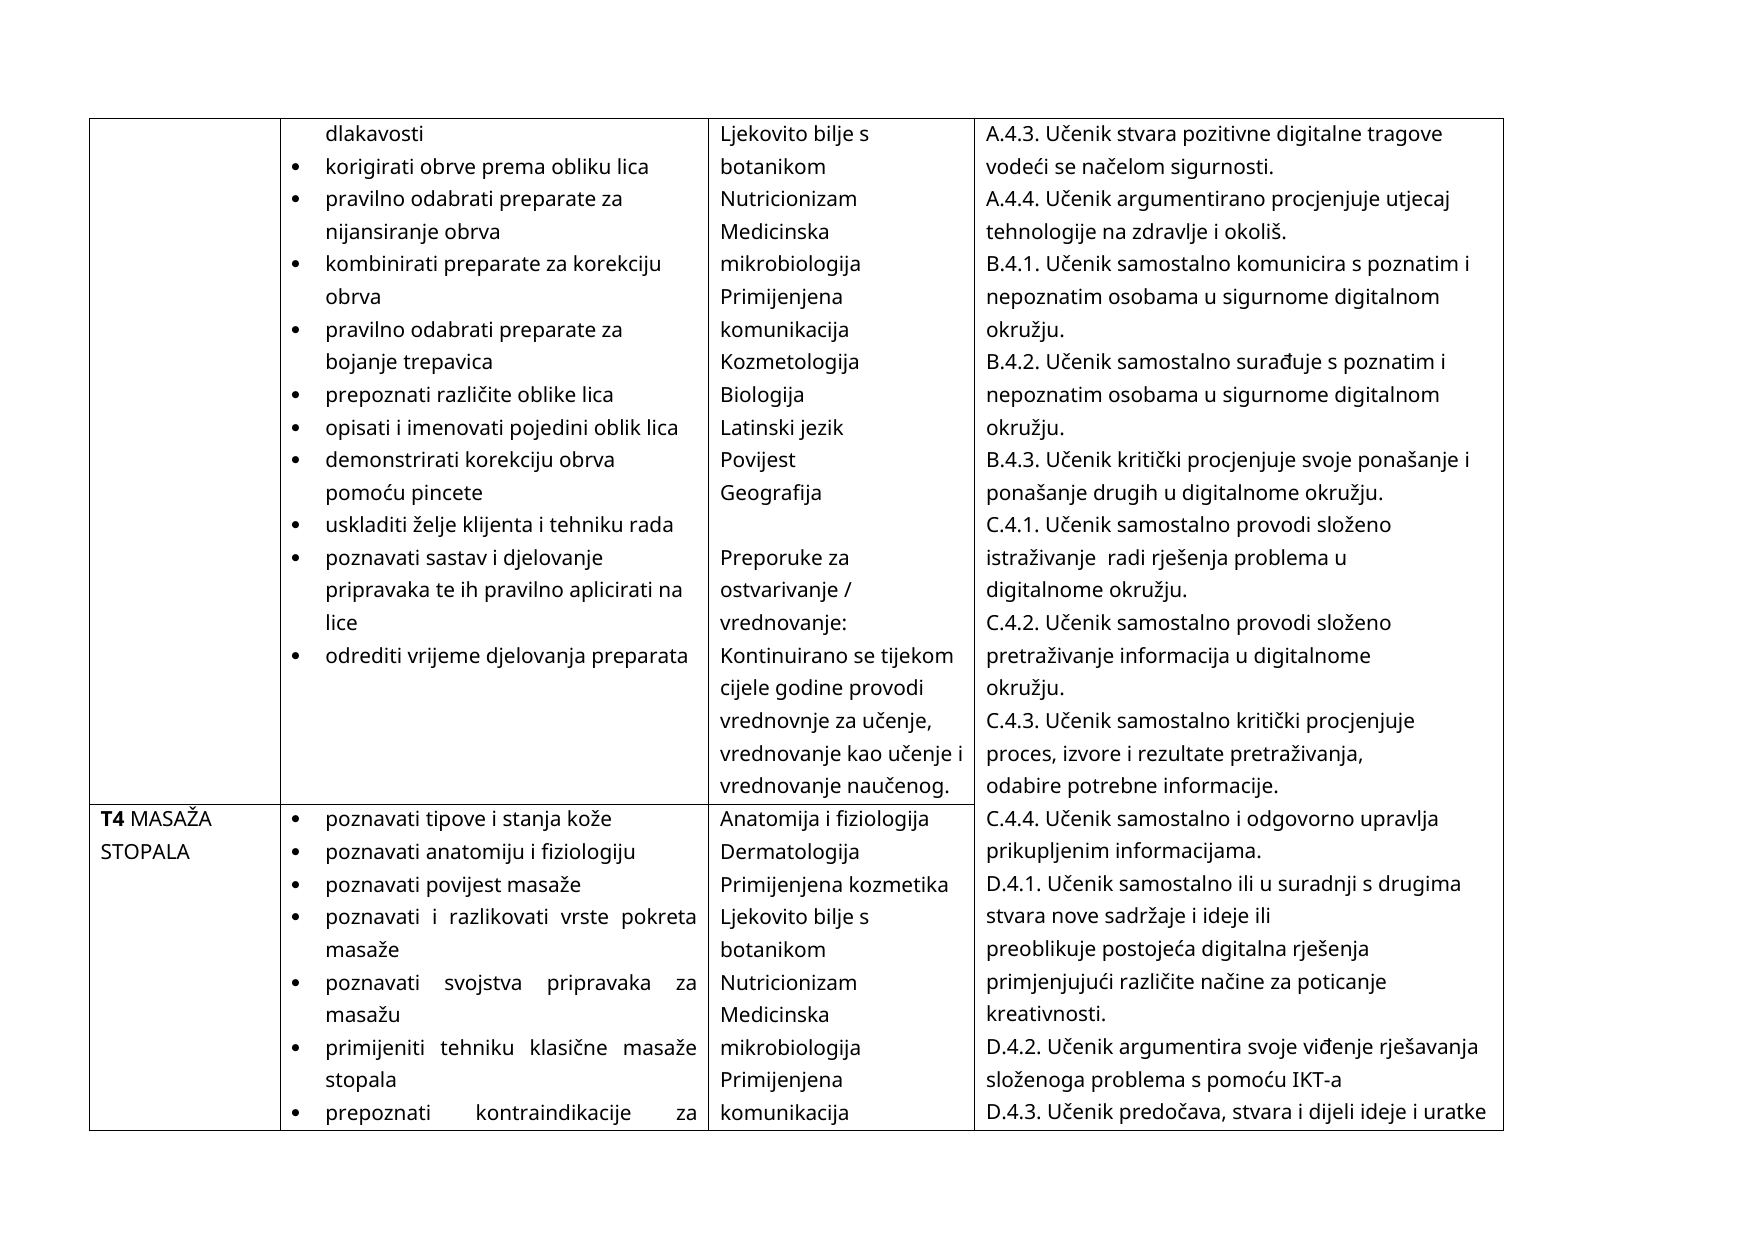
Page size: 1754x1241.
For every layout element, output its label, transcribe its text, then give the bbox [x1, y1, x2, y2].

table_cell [90, 119, 280, 803]
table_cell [281, 805, 708, 1130]
table_cell T4 MASAŽA STOPALA [90, 805, 280, 1130]
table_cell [709, 119, 974, 803]
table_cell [709, 805, 974, 1130]
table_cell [281, 119, 708, 803]
